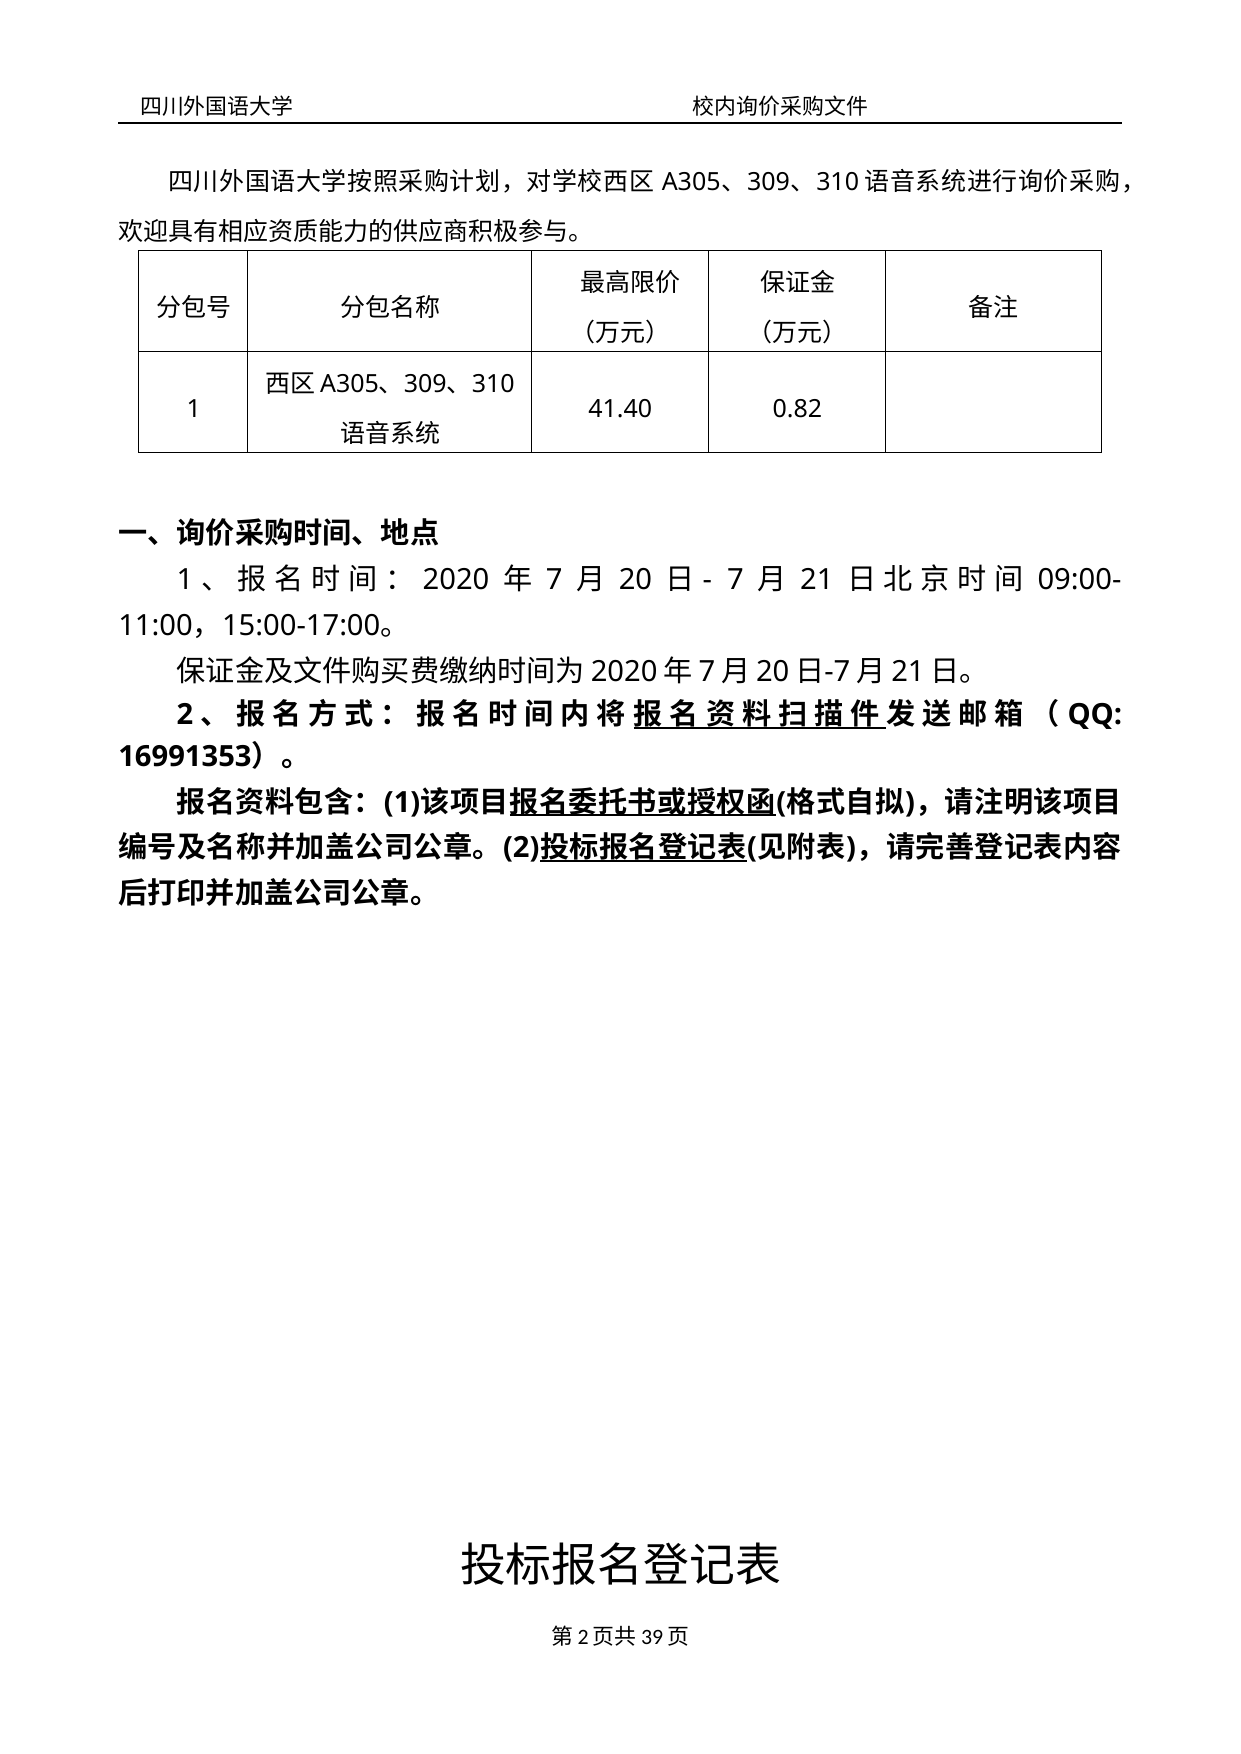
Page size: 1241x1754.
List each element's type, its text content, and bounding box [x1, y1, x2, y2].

text 投标报名登记表 [118, 1528, 1122, 1594]
text 保证金及文件购买费缴纳时间为2020年7月20日-7月21日。 [118, 645, 1122, 691]
text 2、报名方式：报名时间内将报名资料扫描件发送邮箱（QQ: 16991353）。 [118, 691, 1122, 775]
table_cell 0.82 [709, 352, 885, 452]
table_header 最高限价 （万元） [532, 251, 708, 351]
text 四川外国语大学按照采购计划，对学校西区A305、309、310语音系统进行询价采购，欢迎具有相应资质能力的供应商积极参与。 [118, 150, 1122, 250]
text 报名资料包含：(1)该项目报名委托书或授权函(格式自拟)，请注明该项目编号及名称并加盖公司公章。(2)投标报名登记表(见附表)，请完善登记表内容后打印并加盖公司公章。 [118, 775, 1122, 913]
table_header 分包名称 [248, 251, 531, 351]
table_header 备注 [886, 251, 1101, 351]
text 1、报名时间：2020年7月20日- 7月21日北京时间09:00-11:00，15:00-17:00。 [118, 553, 1122, 645]
table_header 分包号 [139, 251, 247, 351]
table_header 保证金 （万元） [709, 251, 885, 351]
table_cell 41.40 [532, 352, 708, 452]
text 一、询价采购时间、地点 [118, 503, 1122, 553]
table_cell 西区A305、309、310语音系统 [248, 352, 531, 452]
table_cell 1 [139, 352, 247, 452]
table_cell [886, 352, 1101, 452]
